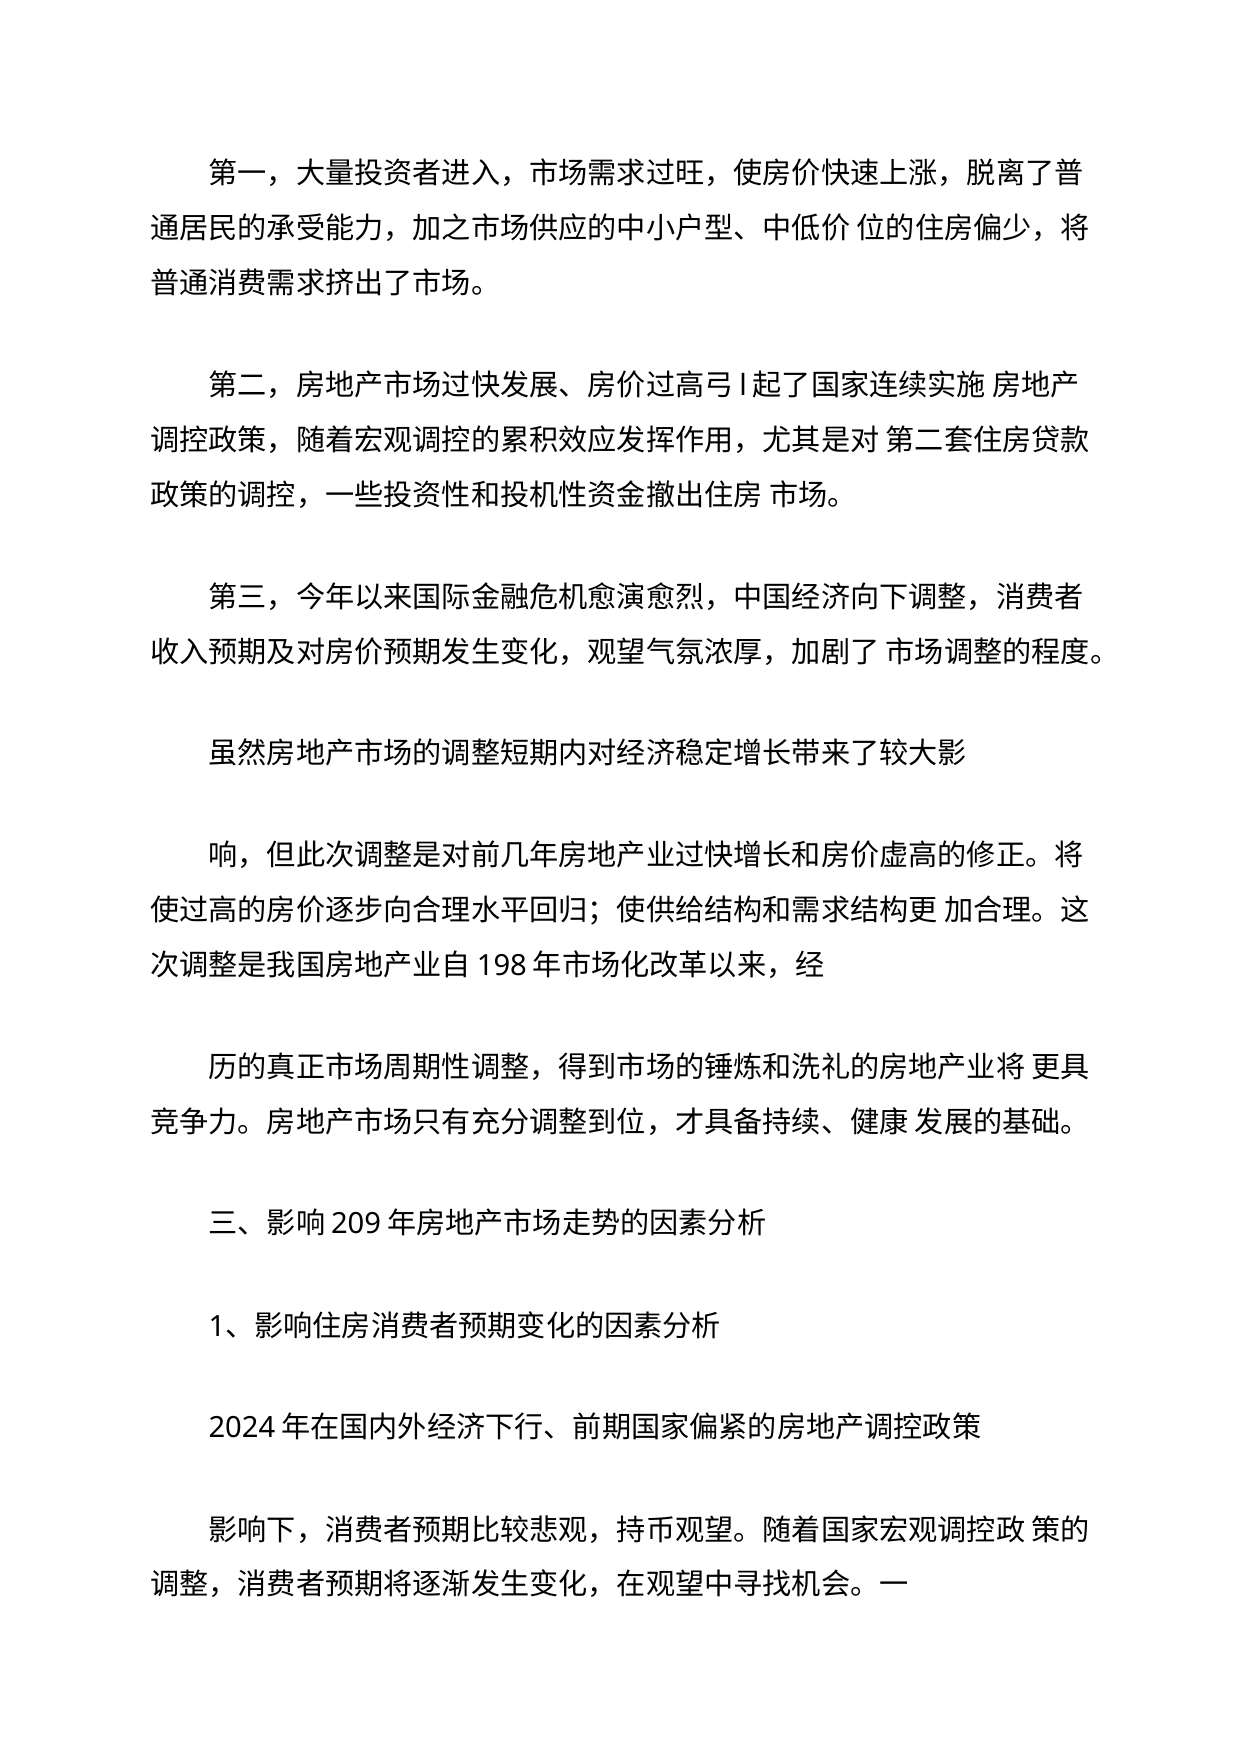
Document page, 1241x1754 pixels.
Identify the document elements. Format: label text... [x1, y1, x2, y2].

text 影响下，消费者预期比较悲观，持币观望。随着国家宏观调控政 策的调整，消费者预期将逐渐发生变化，在观望中寻找机会。一 [150, 1506, 1090, 1603]
text 历的真正市场周期性调整，得到市场的锤炼和洗礼的房地产业将 更具竞争力。房地产市场只有充分调整到位，才具备持续、健康 发展的基础。 [150, 1043, 1090, 1141]
text 第三，今年以来国际金融危机愈演愈烈，中国经济向下调整，消费者收入预期及对房价预期发生变化，观望气氛浓厚，加剧了 市场调整的程度。 [150, 573, 1090, 670]
text 虽然房地产市场的调整短期内对经济稳定增长带来了较大影 [150, 730, 1090, 772]
text 1、影响住房消费者预期变化的因素分析 [150, 1302, 1090, 1344]
text 三、影响209年房地产市场走势的因素分析 [150, 1200, 1090, 1242]
text 响，但此次调整是对前几年房地产业过快增长和房价虚高的修正。将使过高的房价逐步向合理水平回归；使供给结构和需求结构更 加合理。这次调整是我国房地产业自198年市场化改革以来，经 [150, 832, 1090, 984]
text 2024年在国内外经济下行、前期国家偏紧的房地产调控政策 [150, 1404, 1090, 1446]
text 第二，房地产市场过快发展、房价过高弓l起了国家连续实施 房地产调控政策，随着宏观调控的累积效应发挥作用，尤其是对 第二套住房贷款政策的调控，一些投资性和投机性资金撤出住房 市场。 [150, 362, 1090, 514]
text 第一，大量投资者进入，市场需求过旺，使房价快速上涨，脱离了普通居民的承受能力，加之市场供应的中小户型、中低价 位的住房偏少，将普通消费需求挤出了市场。 [150, 150, 1090, 302]
